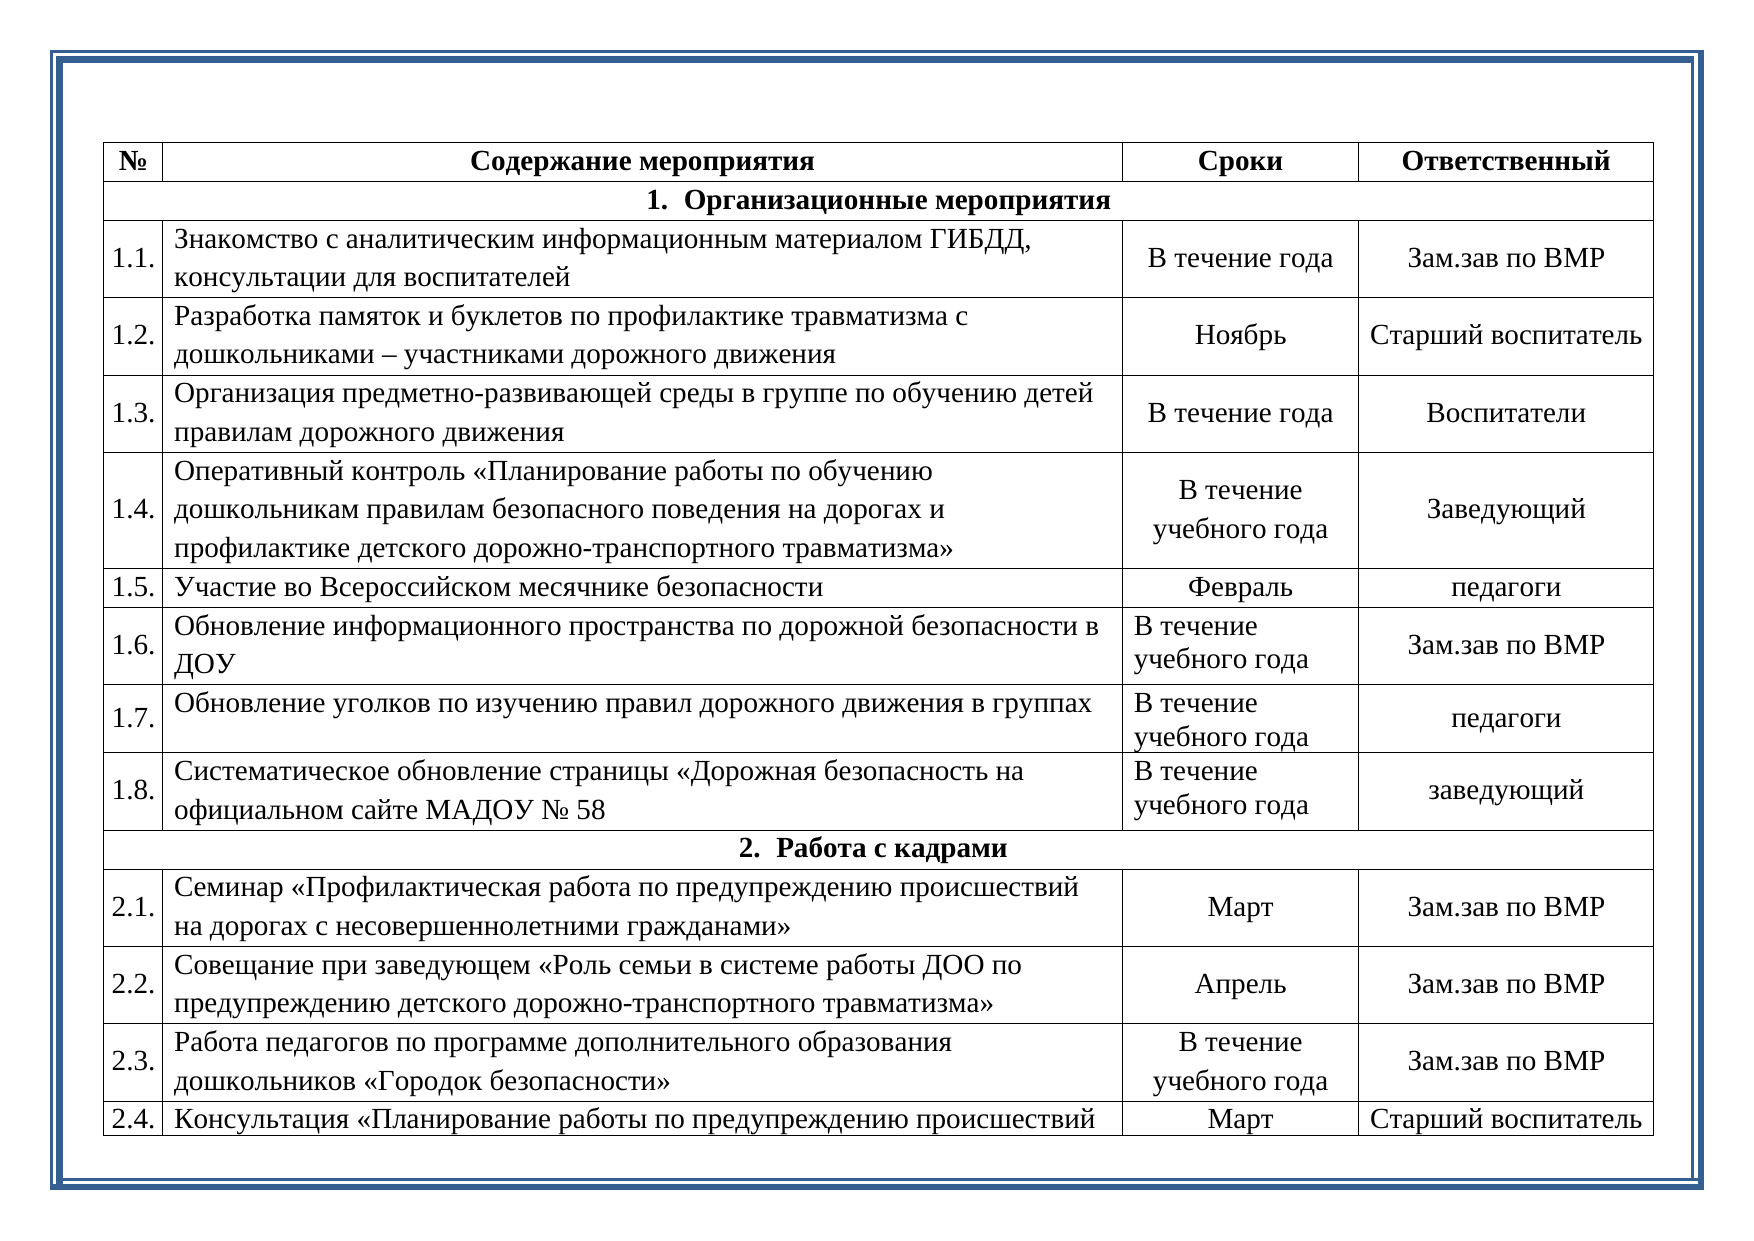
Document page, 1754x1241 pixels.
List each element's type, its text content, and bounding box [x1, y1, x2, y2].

table_cell заведующий [1359, 753, 1653, 829]
table_cell Старший воспитатель [1359, 298, 1653, 374]
table_cell Март [1123, 1102, 1358, 1135]
table_cell В течение года [1123, 221, 1358, 297]
table_cell 2.4. [104, 1102, 162, 1135]
table_cell 2.3. [104, 1024, 162, 1101]
table_cell Организационные мероприятия [104, 182, 1653, 220]
table_header Ответственный [1359, 143, 1653, 181]
table_cell Зам.зав по ВМР [1359, 221, 1653, 297]
table_cell Февраль [1123, 569, 1358, 607]
table_cell 1.6. [104, 608, 162, 684]
table_header Содержание мероприятия [163, 143, 1122, 181]
table_cell В течение учебного года [1123, 1024, 1358, 1101]
table_header Сроки [1123, 143, 1358, 181]
table_cell В течение учебного года [1123, 608, 1358, 684]
table_cell В течение учебного года [1123, 453, 1358, 568]
table_cell 2.1. [104, 870, 162, 946]
table_cell Оперативный контроль «Планирование работы по обучению дошкольникам правилам безопасного поведения на дорогах и профилактике детского дорожно-транспортного травматизма» [163, 453, 1122, 568]
table_cell Совещание при заведующем «Роль семьи в системе работы ДОО по предупреждению детского дорожно-транспортного травматизма» [163, 947, 1122, 1023]
table_cell педагоги [1359, 569, 1653, 607]
table_cell Зам.зав по ВМР [1359, 608, 1653, 684]
table_cell педагоги [1359, 685, 1653, 752]
table_cell Организация предметно-развивающей среды в группе по обучению детей правилам дорожного движения [163, 376, 1122, 452]
table_cell Участие во Всероссийском месячнике безопасности [163, 569, 1122, 607]
table_cell Работа педагогов по программе дополнительного образования дошкольников «Городок безопасности» [163, 1024, 1122, 1101]
table_cell 1.3. [104, 376, 162, 452]
table_cell В течение года [1123, 376, 1358, 452]
table_cell Работа с кадрами [104, 831, 1653, 868]
table_cell Воспитатели [1359, 376, 1653, 452]
table_cell Ноябрь [1123, 298, 1358, 374]
table_cell Зам.зав по ВМР [1359, 1024, 1653, 1101]
table_cell Систематическое обновление страницы «Дорожная безопасность на официальном сайте МАДОУ № 58 [163, 753, 1122, 829]
table_cell Семинар «Профилактическая работа по предупреждению происшествий на дорогах с несовершеннолетними гражданами» [163, 870, 1122, 946]
table_cell Разработка памяток и буклетов по профилактике травматизма с дошкольниками – участниками дорожного движения [163, 298, 1122, 374]
table_cell Обновление информационного пространства по дорожной безопасности в ДОУ [163, 608, 1122, 684]
table_cell Апрель [1123, 947, 1358, 1023]
table_cell Знакомство с аналитическим информационным материалом ГИБДД, консультации для воспитателей [163, 221, 1122, 297]
table_cell 1.8. [104, 753, 162, 829]
table_cell 1.7. [104, 685, 162, 752]
table_cell 1.5. [104, 569, 162, 607]
table_cell Старший воспитатель [1359, 1102, 1653, 1135]
table_cell Март [1123, 870, 1358, 946]
table_cell В течение учебного года [1123, 685, 1358, 752]
table_cell 1.4. [104, 453, 162, 568]
table_cell В течение учебного года [1123, 753, 1358, 829]
table_cell 1.1. [104, 221, 162, 297]
table_cell 2.2. [104, 947, 162, 1023]
table_cell Зам.зав по ВМР [1359, 870, 1653, 946]
table_cell 1.2. [104, 298, 162, 374]
table_cell Заведующий [1359, 453, 1653, 568]
table_cell Зам.зав по ВМР [1359, 947, 1653, 1023]
table_cell Обновление уголков по изучению правил дорожного движения в группах [163, 685, 1122, 752]
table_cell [163, 1102, 1122, 1135]
table_header № [104, 143, 162, 181]
